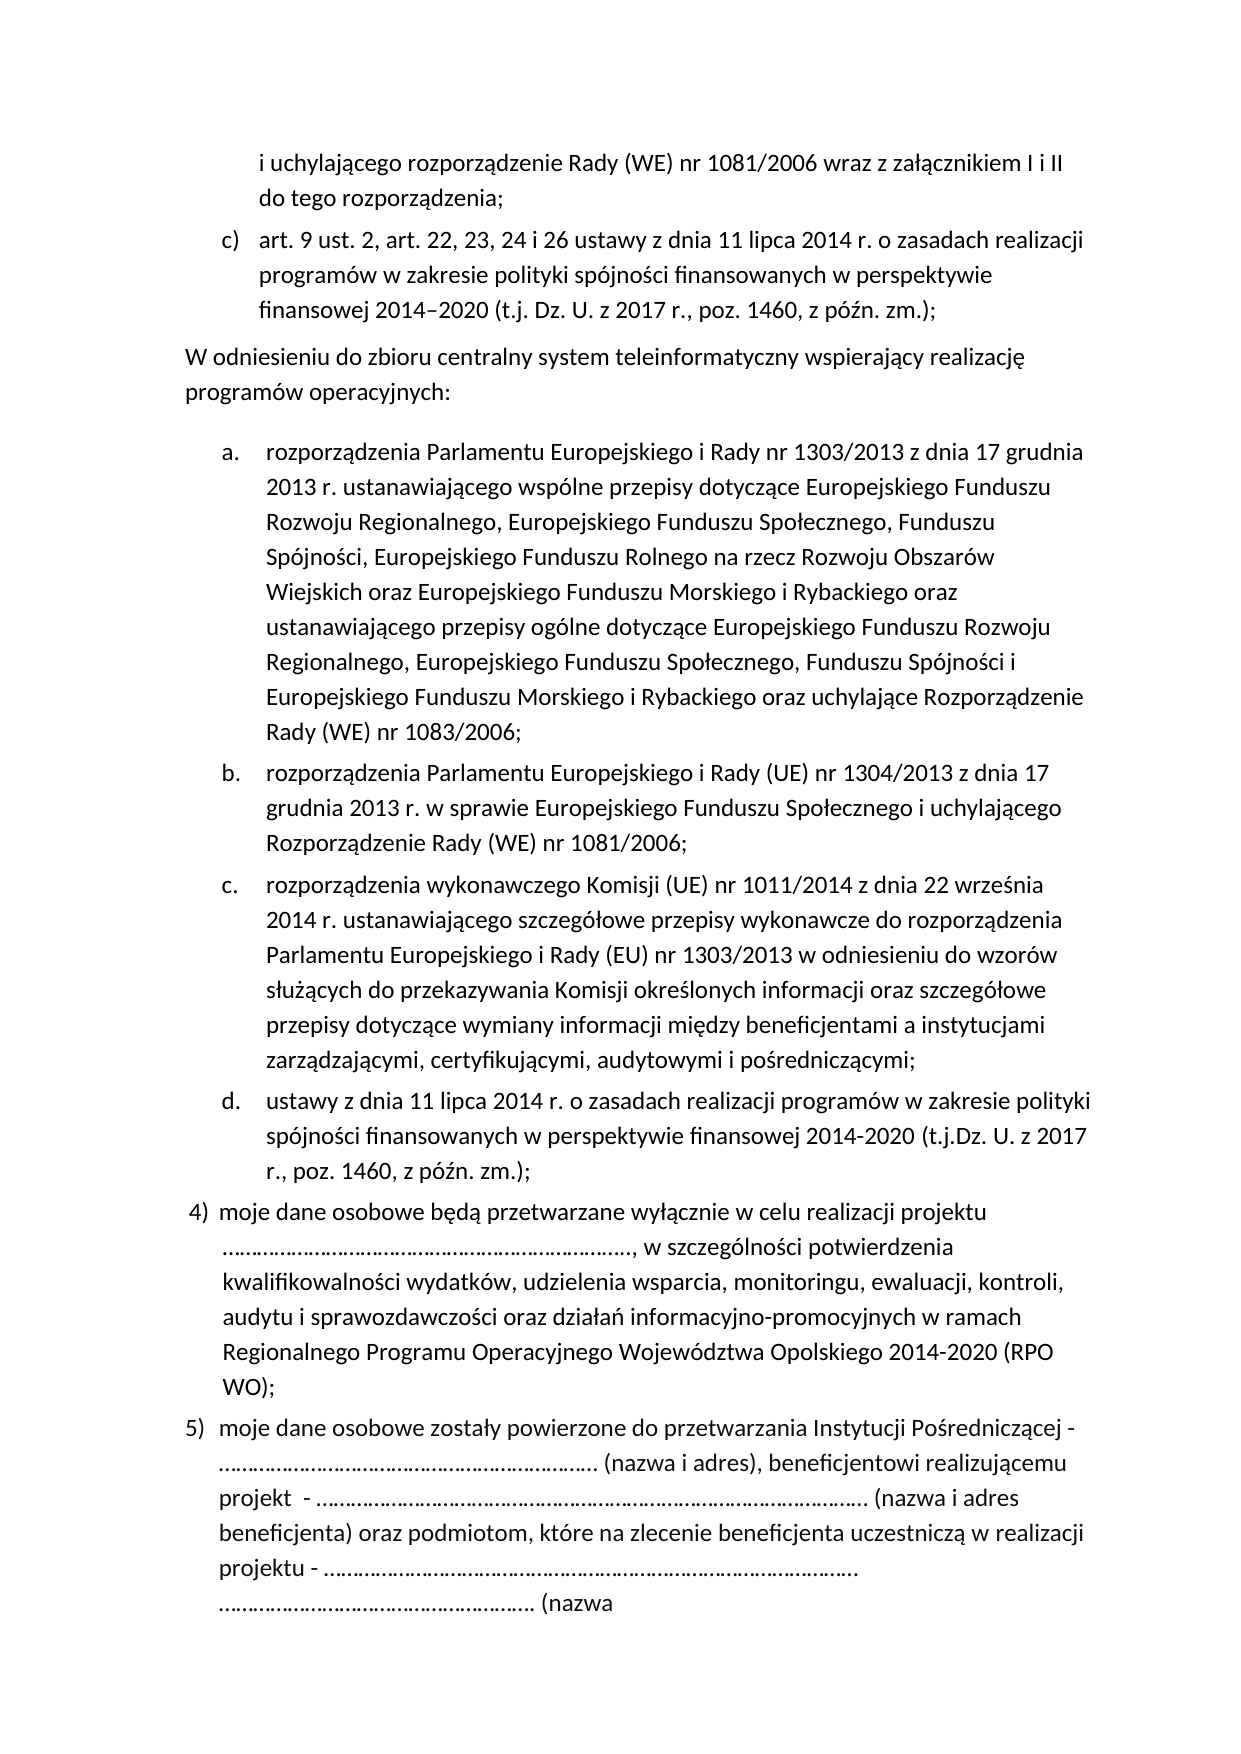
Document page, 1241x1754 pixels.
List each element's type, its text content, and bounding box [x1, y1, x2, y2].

list moje dane osobowe będą przetwarzane wyłącznie w celu realizacji projektu …………………………………………………………….., w szczególności potwierdzenia kwalifikowalności wydatków, udzielenia wsparcia, monitoringu, ewaluacji, kontroli, audytu i sprawozdawczości oraz działań informacyjno-promocyjnych w ramach Regionalnego Programu Operacyjnego Województwa Opolskiego 2014-2020 (RPO WO); [189, 1196, 1093, 1402]
list ustawy z dnia 11 lipca 2014 r. o zasadach realizacji programów w zakresie polityki spójności finansowanych w perspektywie finansowej 2014-2020 (t.j.Dz. U. z 2017 r., poz. 1460, z późn. zm.); [221, 1085, 1093, 1186]
text W odniesieniu do zbioru centralny system teleinformatyczny wspierający realizację programów operacyjnych: [185, 341, 1093, 407]
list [185, 1413, 1093, 1618]
list rozporządzenia Parlamentu Europejskiego i Rady nr 1303/2013 z dnia 17 grudnia 2013 r. ustanawiającego wspólne przepisy dotyczące Europejskiego Funduszu Rozwoju Regionalnego, Europejskiego Funduszu Społecznego, Funduszu Spójności, Europejskiego Funduszu Rolnego na rzecz Rozwoju Obszarów Wiejskich oraz Europejskiego Funduszu Morskiego i Rybackiego oraz ustanawiającego przepisy ogólne dotyczące Europejskiego Funduszu Rozwoju Regionalnego, Europejskiego Funduszu Społecznego, Funduszu Spójności i Europejskiego Funduszu Morskiego i Rybackiego oraz uchylające Rozporządzenie Rady (WE) nr 1083/2006; [221, 436, 1093, 747]
list rozporządzenia Parlamentu Europejskiego i Rady (UE) nr 1304/2013 z dnia 17 grudnia 2013 r. w sprawie Europejskiego Funduszu Społecznego i uchylającego Rozporządzenie Rady (WE) nr 1081/2006; [221, 758, 1093, 858]
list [221, 148, 1093, 213]
list art. 9 ust. 2, art. 22, 23, 24 i 26 ustawy z dnia 11 lipca 2014 r. o zasadach realizacji programów w zakresie polityki spójności finansowanych w perspektywie finansowej 2014–2020 (t.j. Dz. U. z 2017 r., poz. 1460, z późn. zm.); [221, 224, 1093, 324]
list rozporządzenia wykonawczego Komisji (UE) nr 1011/2014 z dnia 22 września 2014 r. ustanawiającego szczegółowe przepisy wykonawcze do rozporządzenia Parlamentu Europejskiego i Rady (EU) nr 1303/2013 w odniesieniu do wzorów służących do przekazywania Komisji określonych informacji oraz szczegółowe przepisy dotyczące wymiany informacji między beneficjentami a instytucjami zarządzającymi, certyfikującymi, audytowymi i pośredniczącymi; [221, 869, 1093, 1074]
